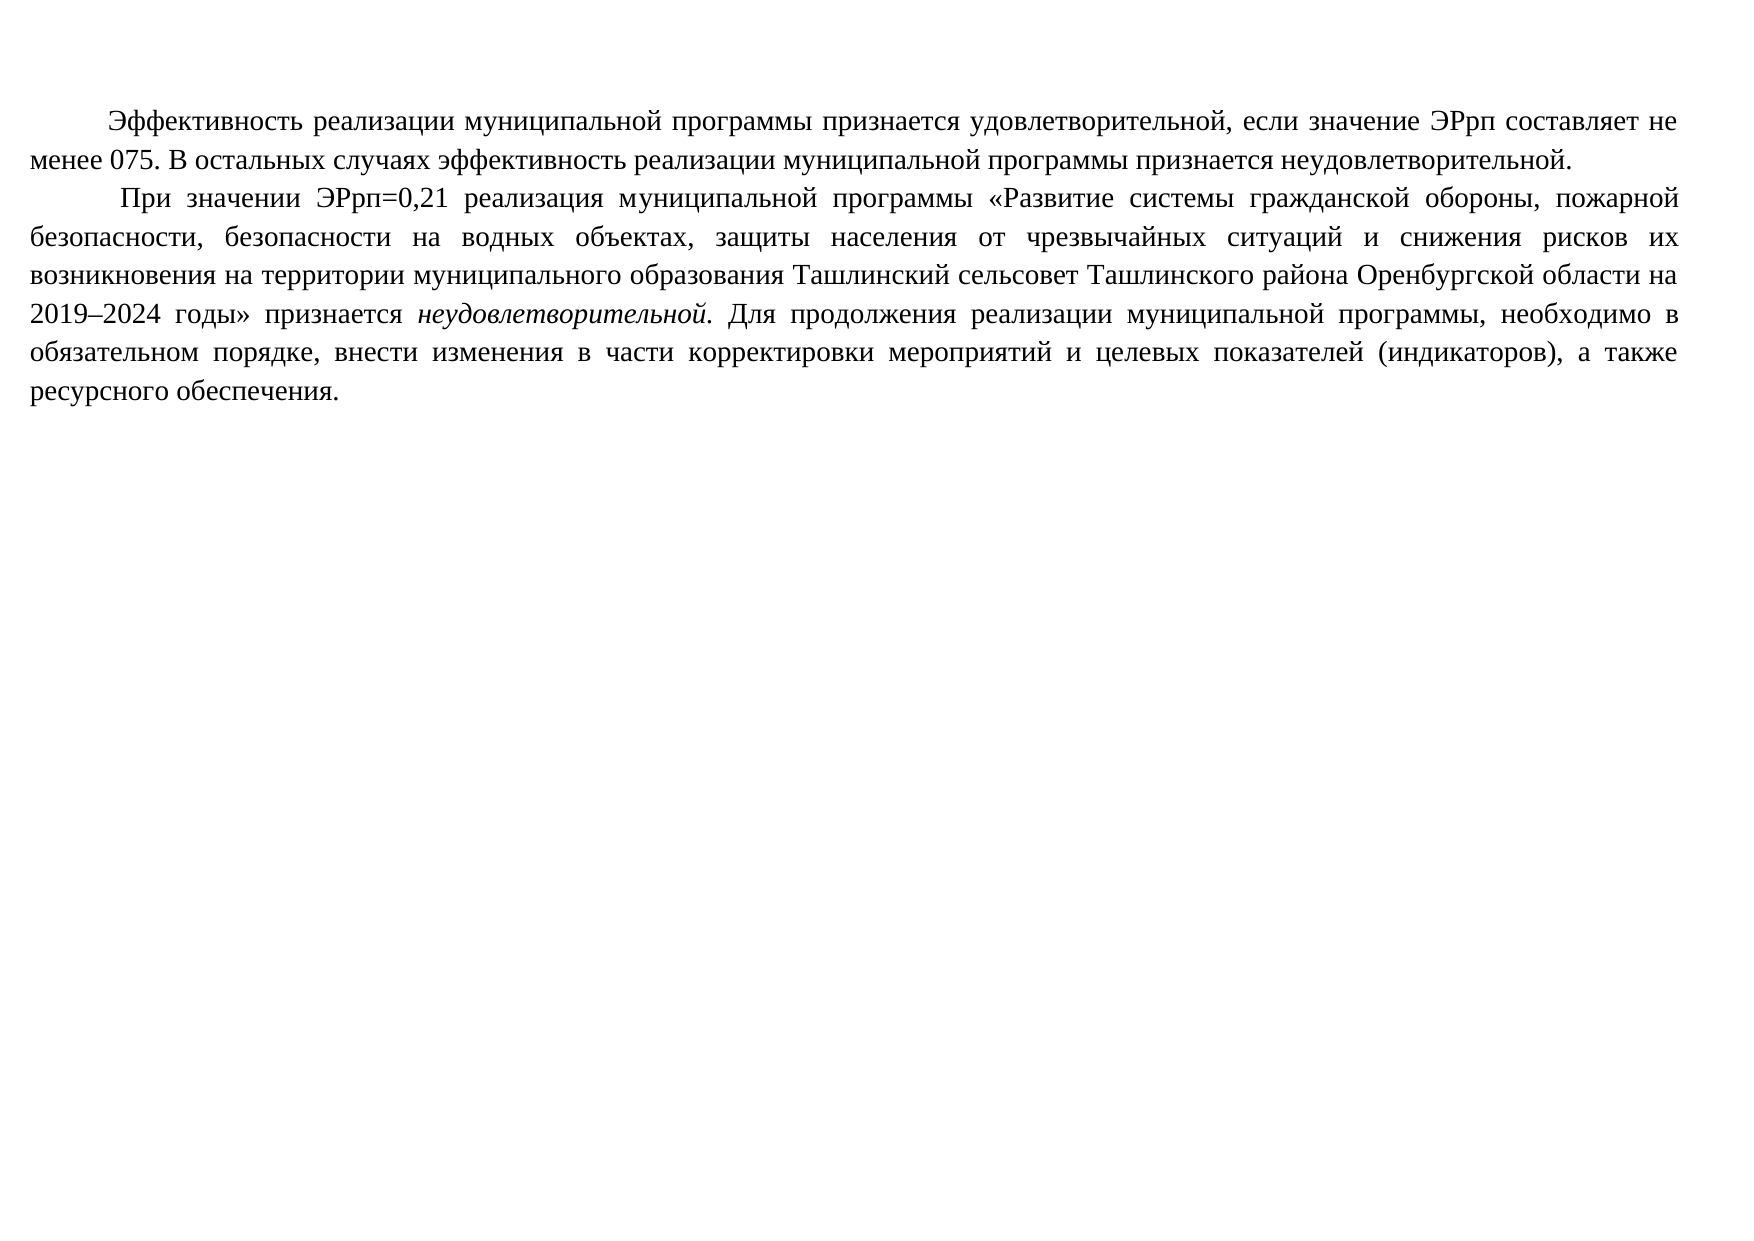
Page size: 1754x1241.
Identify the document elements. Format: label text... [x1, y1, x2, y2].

text Эффективность реализации муниципальной программы признается удовлетворительной, если значение ЭРрп составляет не менее 075. В остальных случаях эффективность реализации муниципальной программы признается неудовлетворительной. [29, 103, 1680, 175]
text При значении ЭРрп=0,21 реализация муниципальной программы «Развитие системы гражданской обороны, пожарной безопасности, безопасности на водных объектах, защиты населения от чрезвычайных ситуаций и снижения рисков их возникновения на территории муниципального образования Ташлинский сельсовет Ташлинского района Оренбургской области на 2019–2024 годы» признается неудовлетворительной. Для продолжения реализации муниципальной программы, необходимо в обязательном порядке, внести изменения в части корректировки мероприятий и целевых показателей (индикаторов), а также ресурсного обеспечения. [29, 180, 1680, 407]
